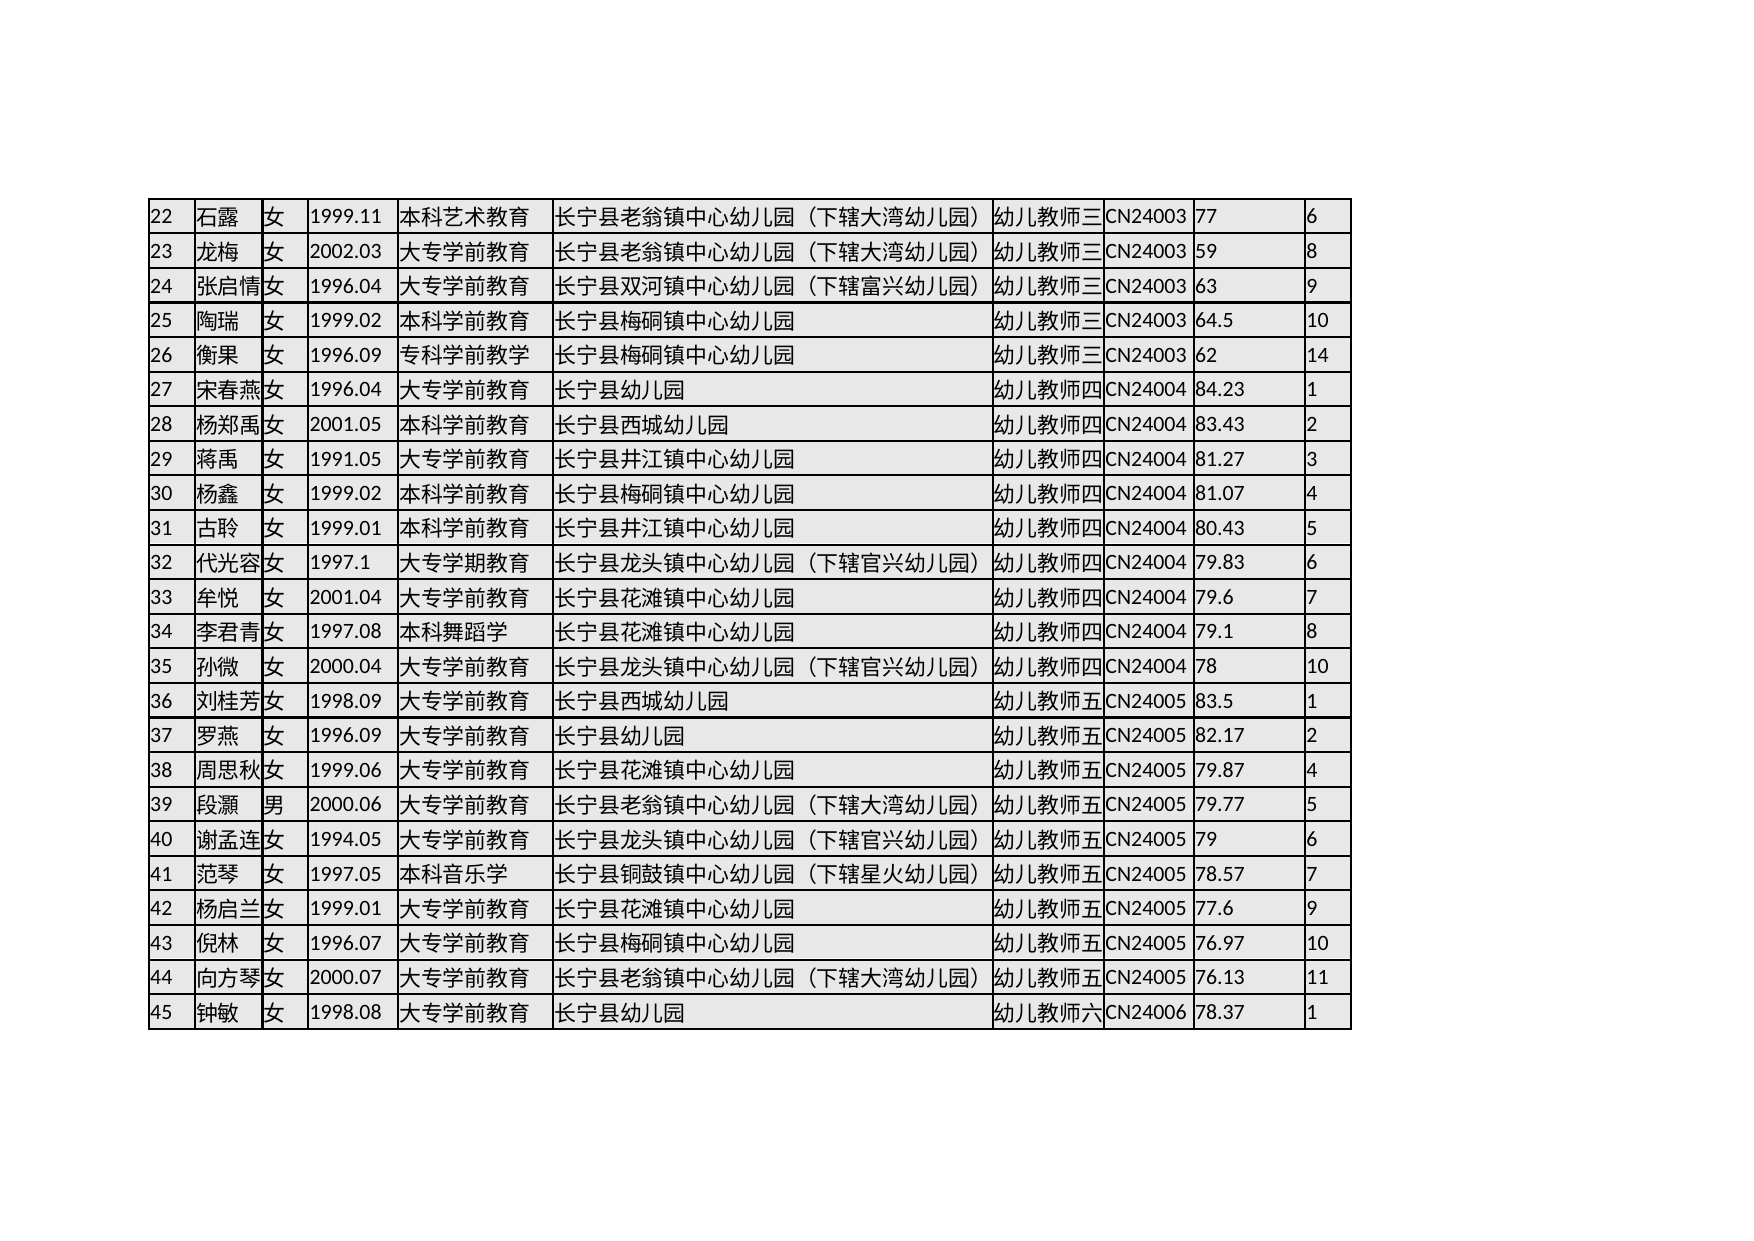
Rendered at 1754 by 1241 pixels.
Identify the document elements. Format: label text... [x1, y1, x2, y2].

table_cell 幼儿教师三 [994, 234, 1103, 267]
table_cell 10 [1306, 649, 1350, 682]
table_cell CN24005 [1105, 891, 1193, 924]
table_cell 女 [264, 511, 307, 543]
table_cell 2002.03 [309, 234, 397, 267]
table_cell 5 [1306, 788, 1350, 820]
table_cell 2001.05 [309, 407, 397, 440]
table_cell 长宁县梅硐镇中心幼儿园 [554, 338, 992, 371]
table_cell CN24003 [1105, 269, 1193, 301]
table_cell 长宁县西城幼儿园 [554, 684, 992, 716]
table_cell 长宁县梅硐镇中心幼儿园 [554, 476, 992, 509]
table_cell 倪林 [196, 926, 261, 958]
table_cell 幼儿教师四 [994, 442, 1103, 474]
table_cell 幼儿教师四 [994, 615, 1103, 647]
table_cell 64.5 [1195, 304, 1304, 336]
table_cell 1999.01 [309, 511, 397, 543]
table_cell 幼儿教师五 [994, 719, 1103, 751]
table_cell 周思秋 [196, 753, 261, 786]
table_cell 28 [150, 407, 194, 440]
table_cell 女 [264, 649, 307, 682]
table_cell 大专学前教育 [399, 995, 552, 1028]
table_cell 罗燕 [196, 719, 261, 751]
table_cell 大专学期教育 [399, 546, 552, 578]
table_cell 6 [1306, 546, 1350, 578]
table_cell 女 [264, 684, 307, 716]
table_cell 1999.02 [309, 304, 397, 336]
table_cell 4 [1306, 753, 1350, 786]
table_cell 牟悦 [196, 580, 261, 613]
table_cell 长宁县龙头镇中心幼儿园（下辖官兴幼儿园） [554, 822, 992, 855]
table_cell 大专学前教育 [399, 753, 552, 786]
table_cell 25 [150, 304, 194, 336]
table_cell 长宁县龙头镇中心幼儿园（下辖官兴幼儿园） [554, 546, 992, 578]
table_cell 长宁县幼儿园 [554, 373, 992, 405]
table_cell 1996.04 [309, 373, 397, 405]
table_cell 42 [150, 891, 194, 924]
table_cell 2 [1306, 719, 1350, 751]
table_cell 女 [264, 234, 307, 267]
table_cell 79 [1195, 822, 1304, 855]
table_cell 26 [150, 338, 194, 371]
table_cell 古聆 [196, 511, 261, 543]
table_cell 幼儿教师三 [994, 269, 1103, 301]
table_cell 刘桂芳 [196, 684, 261, 716]
table_cell 30 [150, 476, 194, 509]
table_cell 29 [150, 442, 194, 474]
table_cell 大专学前教育 [399, 373, 552, 405]
table_cell 幼儿教师五 [994, 753, 1103, 786]
table_cell 1997.08 [309, 615, 397, 647]
table_cell 本科音乐学 [399, 857, 552, 889]
table_cell CN24004 [1105, 546, 1193, 578]
table_cell 幼儿教师四 [994, 649, 1103, 682]
table_cell 女 [264, 373, 307, 405]
table_cell 78 [1195, 649, 1304, 682]
table_cell 24 [150, 269, 194, 301]
table_cell 1 [1306, 684, 1350, 716]
table_cell 2001.04 [309, 580, 397, 613]
table_cell 本科艺术教育 [399, 200, 552, 232]
table_cell 78.57 [1195, 857, 1304, 889]
table_cell 8 [1306, 234, 1350, 267]
table_cell 76.97 [1195, 926, 1304, 958]
table_cell 6 [1306, 822, 1350, 855]
table_cell 45 [150, 995, 194, 1028]
table_cell 长宁县梅硐镇中心幼儿园 [554, 926, 992, 958]
table_cell 1997.1 [309, 546, 397, 578]
table_cell 谢孟连 [196, 822, 261, 855]
table_cell 10 [1306, 304, 1350, 336]
table_cell CN24003 [1105, 338, 1193, 371]
table_cell 陶瑞 [196, 304, 261, 336]
table_cell 1994.05 [309, 822, 397, 855]
table_cell 长宁县梅硐镇中心幼儿园 [554, 304, 992, 336]
table_cell CN24003 [1105, 304, 1193, 336]
table_cell 9 [1306, 891, 1350, 924]
table_cell CN24005 [1105, 926, 1193, 958]
table_cell 杨启兰 [196, 891, 261, 924]
table_cell 女 [264, 753, 307, 786]
table_cell 龙梅 [196, 234, 261, 267]
table_cell 幼儿教师四 [994, 407, 1103, 440]
table_cell 大专学前教育 [399, 442, 552, 474]
table_cell 38 [150, 753, 194, 786]
table_cell 石露 [196, 200, 261, 232]
table_cell 幼儿教师五 [994, 684, 1103, 716]
table_cell 蒋禹 [196, 442, 261, 474]
table_cell 59 [1195, 234, 1304, 267]
table_cell 长宁县井江镇中心幼儿园 [554, 511, 992, 543]
table_cell 1999.02 [309, 476, 397, 509]
table_cell 大专学前教育 [399, 788, 552, 820]
table_cell 37 [150, 719, 194, 751]
table_cell 81.07 [1195, 476, 1304, 509]
table_cell 11 [1306, 961, 1350, 993]
table_cell 7 [1306, 580, 1350, 613]
table_cell 钟敏 [196, 995, 261, 1028]
table_cell CN24004 [1105, 476, 1193, 509]
table_cell 女 [264, 546, 307, 578]
table_cell 长宁县老翁镇中心幼儿园（下辖大湾幼儿园） [554, 234, 992, 267]
table_cell 62 [1195, 338, 1304, 371]
table_cell 本科学前教育 [399, 304, 552, 336]
table_cell 35 [150, 649, 194, 682]
table_cell 1996.09 [309, 338, 397, 371]
table_cell 41 [150, 857, 194, 889]
table_cell 长宁县铜鼓镇中心幼儿园（下辖星火幼儿园） [554, 857, 992, 889]
table_cell 大专学前教育 [399, 269, 552, 301]
table_cell 83.5 [1195, 684, 1304, 716]
table_cell 长宁县老翁镇中心幼儿园（下辖大湾幼儿园） [554, 200, 992, 232]
table_cell CN24003 [1105, 234, 1193, 267]
table_cell 长宁县龙头镇中心幼儿园（下辖官兴幼儿园） [554, 649, 992, 682]
table_cell 长宁县井江镇中心幼儿园 [554, 442, 992, 474]
table_cell 衡果 [196, 338, 261, 371]
table_cell 长宁县双河镇中心幼儿园（下辖富兴幼儿园） [554, 269, 992, 301]
table_cell 84.23 [1195, 373, 1304, 405]
table_cell 82.17 [1195, 719, 1304, 751]
table_cell 幼儿教师五 [994, 788, 1103, 820]
table_cell 代光容 [196, 546, 261, 578]
table_cell CN24005 [1105, 857, 1193, 889]
table_cell CN24003 [1105, 200, 1193, 232]
table_cell 幼儿教师五 [994, 961, 1103, 993]
table_cell CN24005 [1105, 719, 1193, 751]
table_cell 专科学前教学 [399, 338, 552, 371]
table_cell 幼儿教师四 [994, 373, 1103, 405]
table_cell 83.43 [1195, 407, 1304, 440]
table_cell 女 [264, 857, 307, 889]
table_cell 大专学前教育 [399, 719, 552, 751]
table_cell 2000.04 [309, 649, 397, 682]
table_cell 女 [264, 580, 307, 613]
table_cell 1999.01 [309, 891, 397, 924]
table_cell 77 [1195, 200, 1304, 232]
table_cell 81.27 [1195, 442, 1304, 474]
table_cell CN24004 [1105, 580, 1193, 613]
table_cell 女 [264, 961, 307, 993]
table_cell 女 [264, 338, 307, 371]
table_cell 80.43 [1195, 511, 1304, 543]
table_cell 幼儿教师五 [994, 857, 1103, 889]
table_cell 31 [150, 511, 194, 543]
table_cell 78.37 [1195, 995, 1304, 1028]
table_cell 男 [264, 788, 307, 820]
table_cell 段灝 [196, 788, 261, 820]
table_cell 女 [264, 269, 307, 301]
table_cell 本科舞蹈学 [399, 615, 552, 647]
table_cell 李君青 [196, 615, 261, 647]
table_cell 1999.11 [309, 200, 397, 232]
table_cell 79.6 [1195, 580, 1304, 613]
table_cell 2000.07 [309, 961, 397, 993]
table_cell 2000.06 [309, 788, 397, 820]
table_cell 44 [150, 961, 194, 993]
table_cell 向方琴 [196, 961, 261, 993]
table_cell 幼儿教师四 [994, 546, 1103, 578]
table_cell 大专学前教育 [399, 961, 552, 993]
table_cell 女 [264, 304, 307, 336]
table_cell 2 [1306, 407, 1350, 440]
table_cell 77.6 [1195, 891, 1304, 924]
table_cell 幼儿教师三 [994, 338, 1103, 371]
table_cell CN24004 [1105, 373, 1193, 405]
table_cell 40 [150, 822, 194, 855]
table_cell 长宁县花滩镇中心幼儿园 [554, 891, 992, 924]
table_cell 长宁县幼儿园 [554, 719, 992, 751]
table_cell 女 [264, 891, 307, 924]
table_cell 1997.05 [309, 857, 397, 889]
table_cell CN24004 [1105, 442, 1193, 474]
table_cell 1996.09 [309, 719, 397, 751]
table_cell CN24005 [1105, 788, 1193, 820]
table_cell 幼儿教师三 [994, 304, 1103, 336]
table_cell CN24005 [1105, 961, 1193, 993]
table_cell 杨鑫 [196, 476, 261, 509]
table_cell 1998.08 [309, 995, 397, 1028]
table_cell 36 [150, 684, 194, 716]
table_cell 女 [264, 615, 307, 647]
table_cell CN24004 [1105, 407, 1193, 440]
table_cell 9 [1306, 269, 1350, 301]
table_cell 7 [1306, 857, 1350, 889]
table_cell 1996.04 [309, 269, 397, 301]
table_cell 长宁县幼儿园 [554, 995, 992, 1028]
table_cell 79.87 [1195, 753, 1304, 786]
table_cell 女 [264, 719, 307, 751]
table_cell 长宁县老翁镇中心幼儿园（下辖大湾幼儿园） [554, 788, 992, 820]
table_cell 张启情 [196, 269, 261, 301]
table_cell 10 [1306, 926, 1350, 958]
table_cell 1996.07 [309, 926, 397, 958]
table_cell 33 [150, 580, 194, 613]
table_cell 大专学前教育 [399, 926, 552, 958]
table_cell 幼儿教师三 [994, 200, 1103, 232]
table_cell 4 [1306, 476, 1350, 509]
table_cell 大专学前教育 [399, 822, 552, 855]
table_cell 1999.06 [309, 753, 397, 786]
table_cell 本科学前教育 [399, 511, 552, 543]
table_cell 23 [150, 234, 194, 267]
table_cell CN24005 [1105, 684, 1193, 716]
table_cell 女 [264, 926, 307, 958]
table_cell 孙微 [196, 649, 261, 682]
table_cell 63 [1195, 269, 1304, 301]
table_cell 幼儿教师五 [994, 822, 1103, 855]
table_cell 幼儿教师四 [994, 476, 1103, 509]
table_cell 杨郑禹 [196, 407, 261, 440]
table_cell 宋春燕 [196, 373, 261, 405]
table_cell 幼儿教师五 [994, 926, 1103, 958]
table_cell 大专学前教育 [399, 649, 552, 682]
table_cell 本科学前教育 [399, 407, 552, 440]
table_cell 14 [1306, 338, 1350, 371]
table_cell 范琴 [196, 857, 261, 889]
table_cell 女 [264, 200, 307, 232]
table_cell 大专学前教育 [399, 684, 552, 716]
table_cell 27 [150, 373, 194, 405]
table_cell 76.13 [1195, 961, 1304, 993]
table_cell CN24005 [1105, 753, 1193, 786]
table_cell 本科学前教育 [399, 476, 552, 509]
table_cell 1998.09 [309, 684, 397, 716]
table_cell 32 [150, 546, 194, 578]
table_cell 大专学前教育 [399, 234, 552, 267]
table_cell 大专学前教育 [399, 580, 552, 613]
table_cell 女 [264, 407, 307, 440]
table_cell 长宁县老翁镇中心幼儿园（下辖大湾幼儿园） [554, 961, 992, 993]
table_cell 大专学前教育 [399, 891, 552, 924]
table_cell 长宁县花滩镇中心幼儿园 [554, 580, 992, 613]
table_cell 79.1 [1195, 615, 1304, 647]
table_cell 34 [150, 615, 194, 647]
table_cell 幼儿教师五 [994, 891, 1103, 924]
table_cell 22 [150, 200, 194, 232]
table_cell 女 [264, 442, 307, 474]
table_cell 女 [264, 995, 307, 1028]
table_cell 女 [264, 822, 307, 855]
table_cell CN24005 [1105, 822, 1193, 855]
table_cell 79.83 [1195, 546, 1304, 578]
table_cell CN24004 [1105, 649, 1193, 682]
table_cell 5 [1306, 511, 1350, 543]
table_cell 1 [1306, 995, 1350, 1028]
table_cell 1 [1306, 373, 1350, 405]
table_cell 8 [1306, 615, 1350, 647]
table_cell 79.77 [1195, 788, 1304, 820]
table_cell 6 [1306, 200, 1350, 232]
table_cell 43 [150, 926, 194, 958]
table_cell 39 [150, 788, 194, 820]
table_cell 长宁县西城幼儿园 [554, 407, 992, 440]
table_cell CN24004 [1105, 615, 1193, 647]
table_cell 3 [1306, 442, 1350, 474]
table_cell 1991.05 [309, 442, 397, 474]
table_cell 幼儿教师四 [994, 511, 1103, 543]
table_cell CN24004 [1105, 511, 1193, 543]
table_cell 长宁县花滩镇中心幼儿园 [554, 753, 992, 786]
table_cell 幼儿教师四 [994, 580, 1103, 613]
table_cell 长宁县花滩镇中心幼儿园 [554, 615, 992, 647]
table_cell 女 [264, 476, 307, 509]
table_cell 幼儿教师六 [994, 995, 1103, 1028]
table_cell CN24006 [1105, 995, 1193, 1028]
